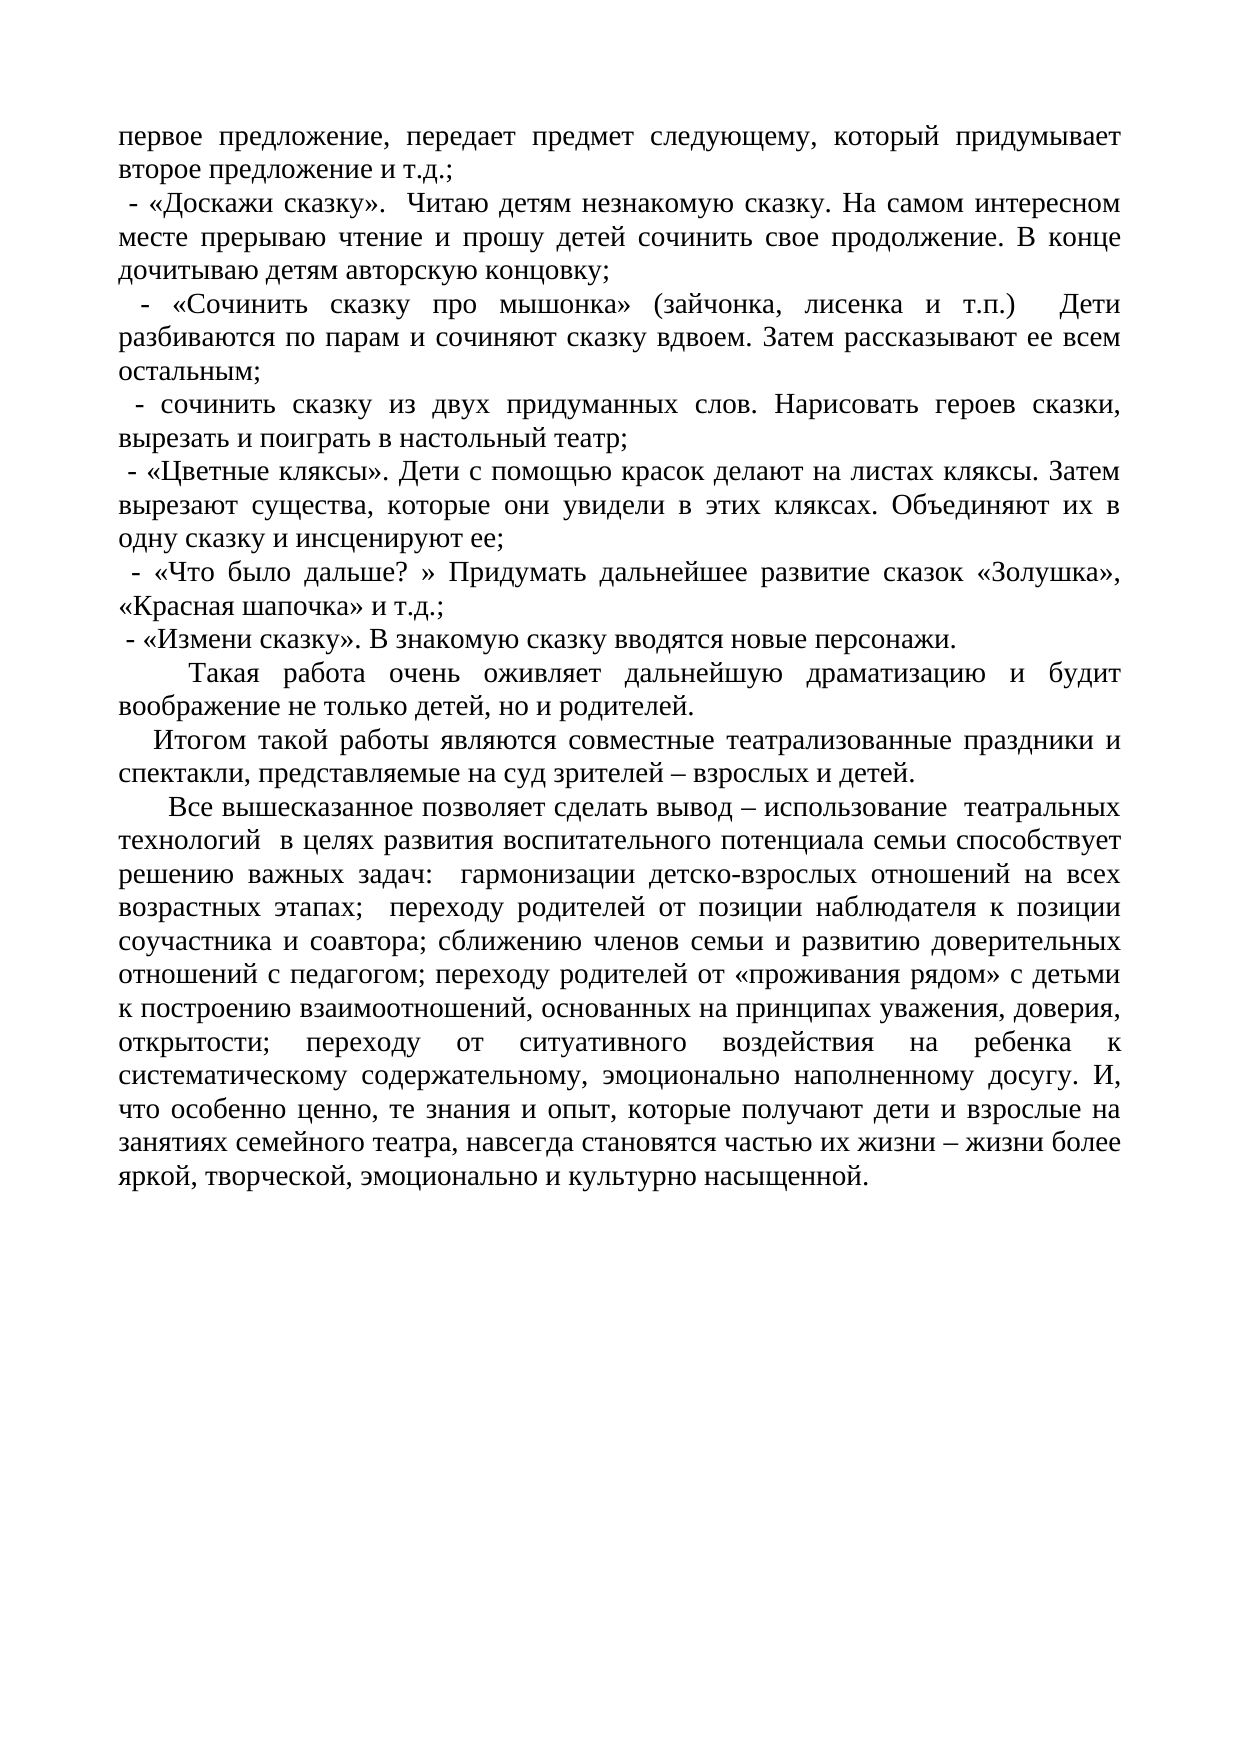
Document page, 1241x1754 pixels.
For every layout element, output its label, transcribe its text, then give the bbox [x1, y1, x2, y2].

text - «Доскажи сказку». Читаю детям незнакомую сказку. На самом интересном месте прерываю чтение и прошу детей сочинить свое продолжение. В конце дочитываю детям авторскую концовку; [118, 185, 1122, 286]
text Итогом такой работы являются совместные театрализованные праздники и спектакли, представляемые на суд зрителей – взрослых и детей. [118, 722, 1122, 789]
text - «Что было дальше? » Придумать дальнейшее развитие сказок «Золушка», «Красная шапочка» и т.д.; [118, 554, 1122, 621]
text - «Сочинить сказку про мышонка» (зайчонка, лисенка и т.п.) Дети разбиваются по парам и сочиняют сказку вдвоем. Затем рассказывают ее всем остальным; [118, 286, 1122, 386]
text - сочинить сказку из двух придуманных слов. Нарисовать героев сказки, вырезать и поиграть в настольный театр; [118, 386, 1122, 453]
text Все вышесказанное позволяет сделать вывод – использование театральных технологий в целях развития воспитательного потенциала семьи способствует решению важных задач: гармонизации детско-взрослых отношений на всех возрастных этапах; переходу родителей от позиции наблюдателя к позиции соучастника и соавтора; сближению членов семьи и развитию доверительных отношений с педагогом; переходу родителей от «проживания рядом» с детьми к построению взаимоотношений, основанных на принципах уважения, доверия, открытости; переходу от ситуативного воздействия на ребенка к систематическому содержательному, эмоционально наполненному досугу. И, что особенно ценно, те знания и опыт, которые получают дети и взрослые на занятиях семейного театра, навсегда становятся частью их жизни – жизни более яркой, творческой, эмоционально и культурно насыщенной. [118, 789, 1122, 1191]
text - «Цветные кляксы». Дети с помощью красок делают на листах кляксы. Затем вырезают существа, которые они увидели в этих кляксах. Объединяют их в одну сказку и инсценируют ее; [118, 453, 1122, 554]
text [118, 118, 1122, 185]
text Такая работа очень оживляет дальнейшую драматизацию и будит воображение не только детей, но и родителей. [118, 655, 1122, 722]
text - «Измени сказку». В знакомую сказку вводятся новые персонажи. [118, 621, 1122, 655]
